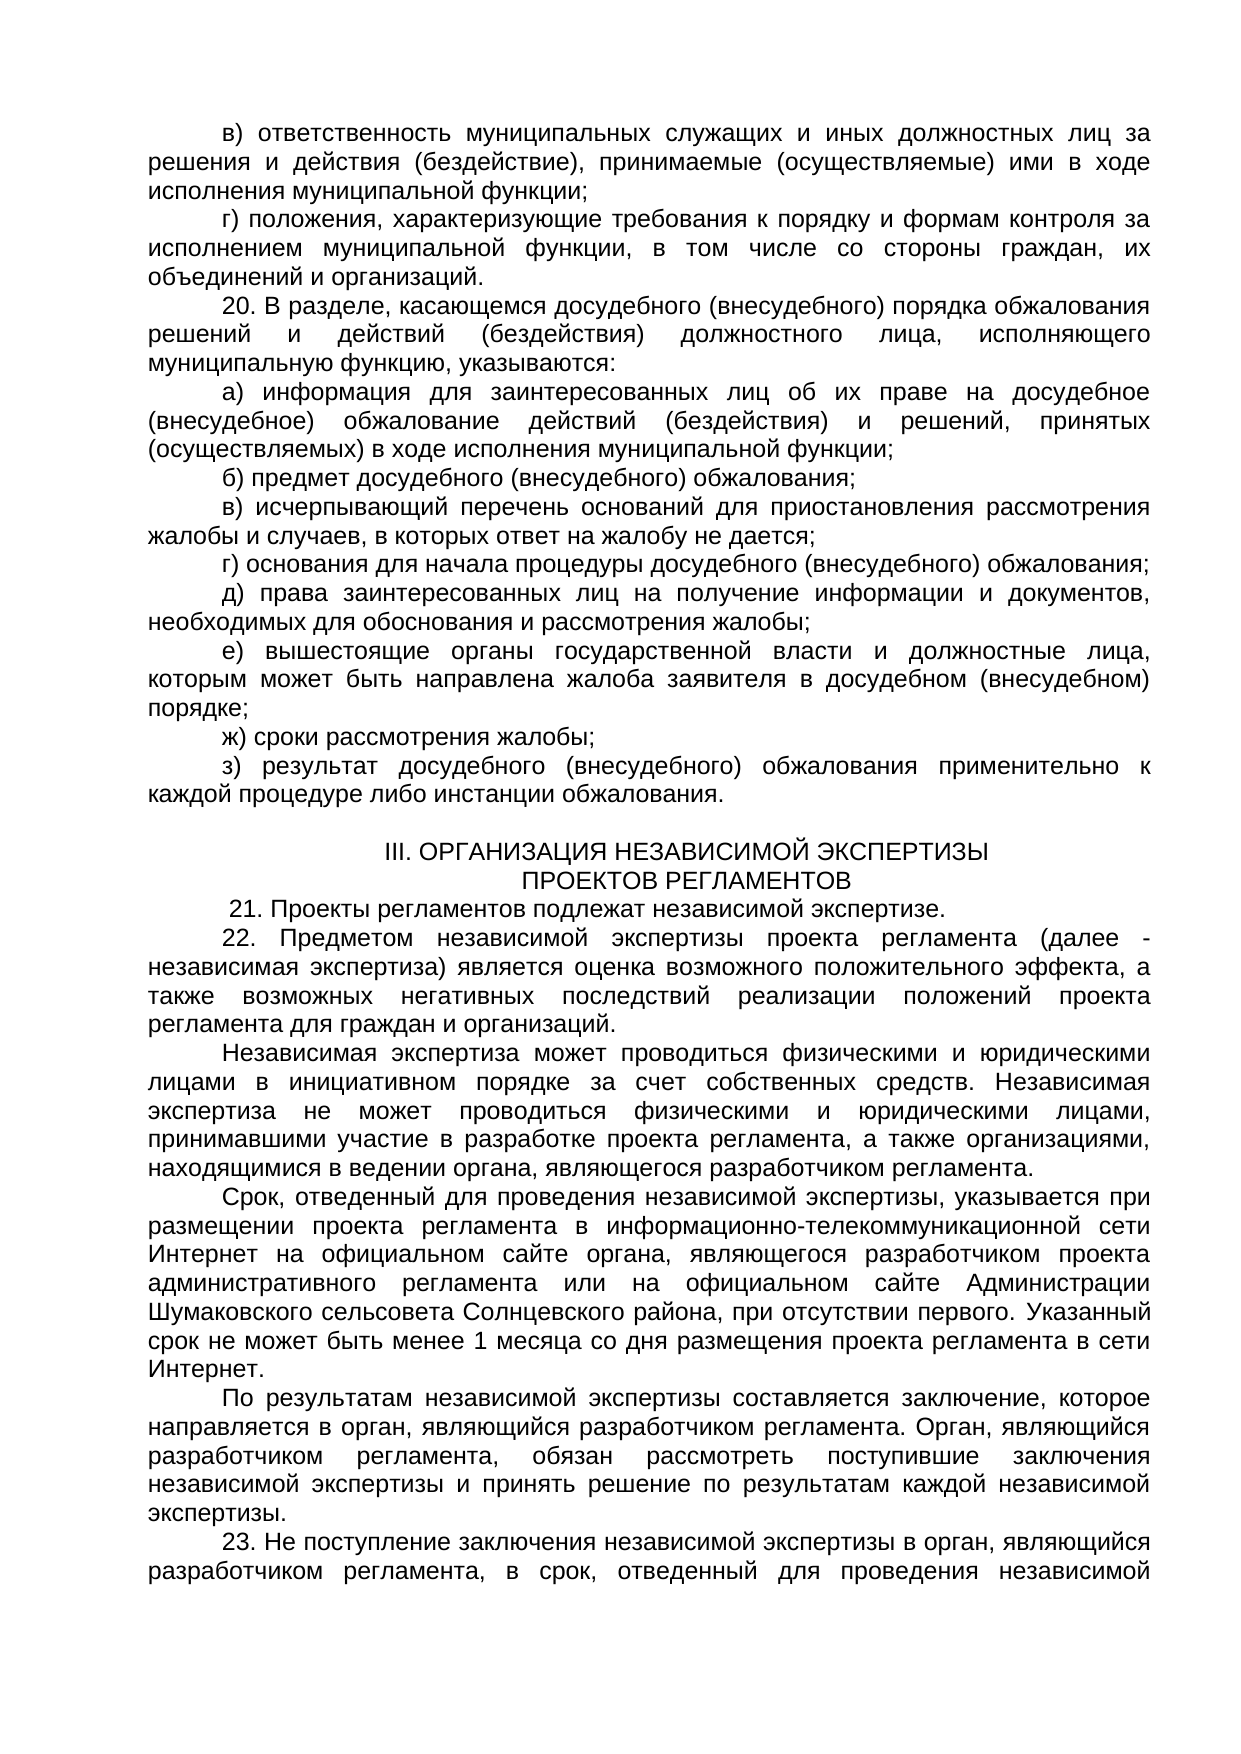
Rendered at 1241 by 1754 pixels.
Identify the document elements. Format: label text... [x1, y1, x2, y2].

text г) положения, характеризующие требования к порядку и формам контроля за исполнением муниципальной функции, в том числе со стороны граждан, их объединений и организаций. [148, 204, 1152, 291]
text Независимая экспертиза может проводиться физическими и юридическими лицами в инициативном порядке за счет собственных средств. Независимая экспертиза не может проводиться физическими и юридическими лицами, принимавшими участие в разработке проекта регламента, а также организациями, находящимися в ведении органа, являющегося разработчиком регламента. [148, 1038, 1152, 1182]
text 21. Проекты регламентов подлежат независимой экспертизе. [148, 894, 1152, 923]
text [148, 1527, 1152, 1584]
text 20. В разделе, касающемся досудебного (внесудебного) порядка обжалования решений и действий (бездействия) должностного лица, исполняющего муниципальную функцию, указываются: [148, 291, 1152, 377]
text в) исчерпывающий перечень оснований для приостановления рассмотрения жалобы и случаев, в которых ответ на жалобу не дается; [148, 492, 1152, 549]
text ж) сроки рассмотрения жалобы; [148, 722, 1152, 751]
text а) информация для заинтересованных лиц об их праве на досудебное (внесудебное) обжалование действий (бездействия) и решений, принятых (осуществляемых) в ходе исполнения муниципальной функции; [148, 377, 1152, 463]
text з) результат досудебного (внесудебного) обжалования применительно к каждой процедуре либо инстанции обжалования. [148, 751, 1152, 808]
text III. Организация независимой экспертизы [148, 837, 1152, 866]
text 22. Предметом независимой экспертизы проекта регламента (далее - независимая экспертиза) является оценка возможного положительного эффекта, а также возможных негативных последствий реализации положений проекта регламента для граждан и организаций. [148, 923, 1152, 1038]
text в) ответственность муниципальных служащих и иных должностных лиц за решения и действия (бездействие), принимаемые (осуществляемые) ими в ходе исполнения муниципальной функции; [148, 118, 1152, 204]
text д) права заинтересованных лиц на получение информации и документов, необходимых для обоснования и рассмотрения жалобы; [148, 578, 1152, 636]
text По результатам независимой экспертизы составляется заключение, которое направляется в орган, являющийся разработчиком регламента. Орган, являющийся разработчиком регламента, обязан рассмотреть поступившие заключения независимой экспертизы и принять решение по результатам каждой независимой экспертизы. [148, 1383, 1152, 1527]
text проектов регламентов [148, 866, 1152, 894]
text е) вышестоящие органы государственной власти и должностные лица, которым может быть направлена жалоба заявителя в досудебном (внесудебном) порядке; [148, 636, 1152, 722]
text б) предмет досудебного (внесудебного) обжалования; [148, 463, 1152, 492]
text г) основания для начала процедуры досудебного (внесудебного) обжалования; [148, 549, 1152, 578]
text Срок, отведенный для проведения независимой экспертизы, указывается при размещении проекта регламента в информационно-телекоммуникационной сети Интернет на официальном сайте органа, являющегося разработчиком проекта административного регламента или на официальном сайте Администрации Шумаковского сельсовета Солнцевского района, при отсутствии первого. Указанный срок не может быть менее 1 месяца со дня размещения проекта регламента в сети Интернет. [148, 1182, 1152, 1383]
